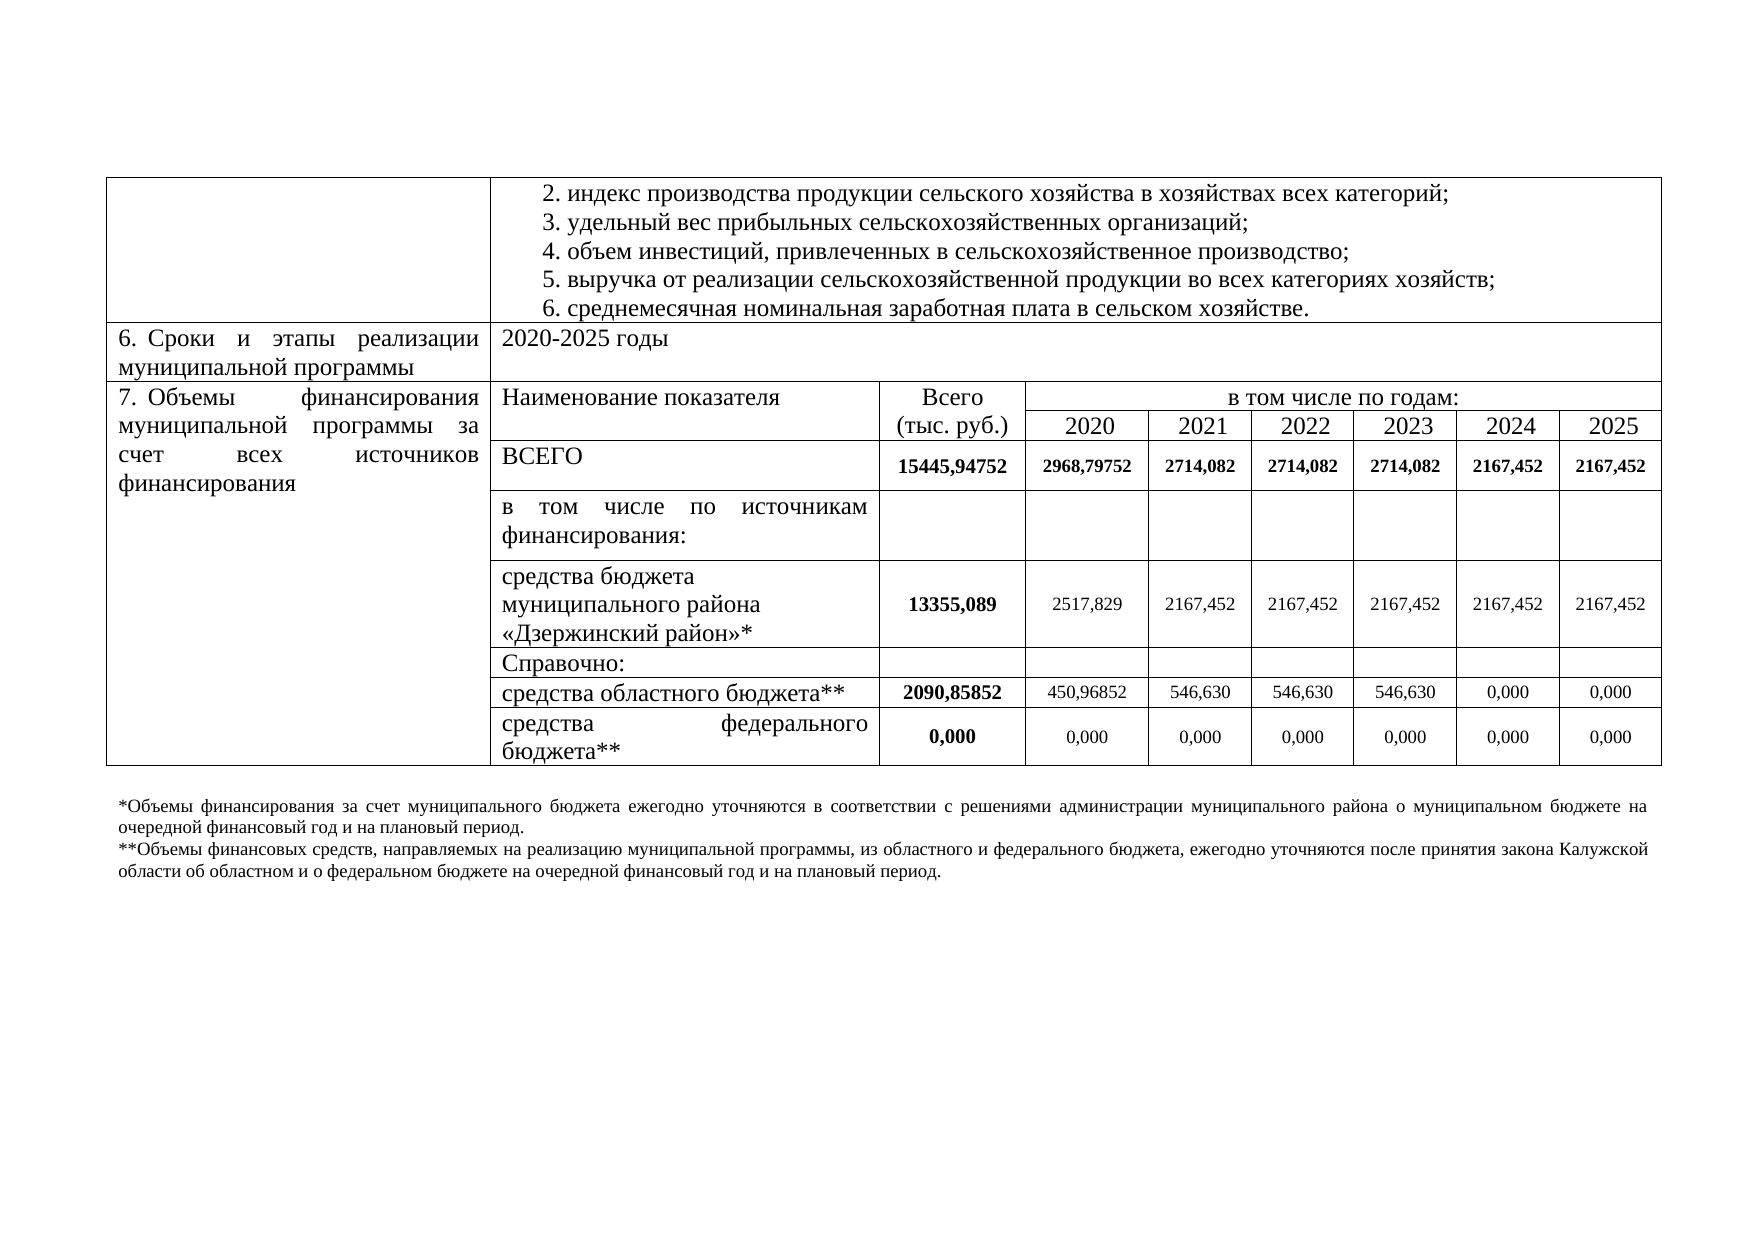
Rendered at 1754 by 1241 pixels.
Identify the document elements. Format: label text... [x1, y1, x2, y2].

table_cell 2023 [1354, 411, 1456, 440]
table_cell 0,000 [880, 708, 1025, 765]
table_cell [107, 178, 490, 322]
table_cell 0,000 [1026, 708, 1148, 765]
table_cell средства бюджета муниципального района «Дзержинский район»* [491, 561, 879, 647]
table_cell 2517,829 [1026, 561, 1148, 647]
table_cell *Объемы финансирования за счет муниципального бюджета ежегодно уточняются в соответствии с решениями администрации муниципального района о муниципальном бюджете на очередной финансовый год и на плановый период. **Объемы финансовых средств, направляемых на реализацию муниципальной программы, из областного и федерального бюджета, ежегодно уточняются после принятия закона Калужской области об областном и о федеральном бюджете на очередной финансовый год и на плановый период. [107, 766, 1662, 903]
table_cell 2167,452 [1252, 561, 1353, 647]
table_cell средства областного бюджета** [491, 678, 879, 707]
table_cell 2714,082 [1252, 441, 1353, 490]
table_cell 546,630 [1354, 678, 1456, 707]
table_cell 2167,452 [1560, 441, 1661, 490]
table_cell 2021 [1149, 411, 1251, 440]
table_cell 2022 [1252, 411, 1353, 440]
table_cell [1457, 491, 1559, 560]
table_cell 2024 [1457, 411, 1559, 440]
table_cell 450,96852 [1026, 678, 1148, 707]
table_cell Объемы финансирования муниципальной программы за счет всех источников финансирования [107, 382, 490, 765]
table_cell [880, 491, 1025, 560]
table_cell [1354, 648, 1456, 677]
table_cell в том числе по годам: [1026, 382, 1661, 410]
table_cell 0,000 [1560, 678, 1661, 707]
table_cell 2167,452 [1354, 561, 1456, 647]
table_cell [1560, 648, 1661, 677]
table_cell 2167,452 [1457, 561, 1559, 647]
table_cell [1560, 491, 1661, 560]
table_cell [1457, 648, 1559, 677]
table_cell 2090,85852 [880, 678, 1025, 707]
table_cell 546,630 [1149, 678, 1251, 707]
table_cell 0,000 [1457, 708, 1559, 765]
table_cell 2714,082 [1354, 441, 1456, 490]
table_cell 546,630 [1252, 678, 1353, 707]
table_cell Сроки и этапы реализации муниципальной программы [107, 323, 490, 381]
table_cell 2714,082 [1149, 441, 1251, 490]
table_cell [1149, 648, 1251, 677]
table_cell 2020 [1026, 411, 1148, 440]
table_cell Справочно: [491, 648, 879, 677]
table_cell [1026, 491, 1148, 560]
table_cell 0,000 [1149, 708, 1251, 765]
table_cell 0,000 [1560, 708, 1661, 765]
table_cell ВСЕГО [491, 441, 879, 490]
table_cell [880, 648, 1025, 677]
table_cell 0,000 [1354, 708, 1456, 765]
table_cell 2968,79752 [1026, 441, 1148, 490]
table_cell [1252, 648, 1353, 677]
table_cell [1149, 491, 1251, 560]
table_cell 2025 [1560, 411, 1661, 440]
table_cell 2167,452 [1560, 561, 1661, 647]
table_cell Всего (тыс. руб.) [880, 382, 1025, 440]
table_cell 2167,452 [1457, 441, 1559, 490]
table_cell Наименование показателя [491, 382, 879, 440]
table_cell 15445,94752 [880, 441, 1025, 490]
table_cell в том числе по источникам финансирования: [491, 491, 879, 560]
table_cell 0,000 [1457, 678, 1559, 707]
table_cell [1354, 491, 1456, 560]
table_cell 0,000 [1252, 708, 1353, 765]
table_cell средства федерального бюджета** [491, 708, 879, 765]
table_cell [1026, 648, 1148, 677]
table_cell 13355,089 [880, 561, 1025, 647]
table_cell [491, 178, 1661, 322]
table_cell [1252, 491, 1353, 560]
table_cell 2167,452 [1149, 561, 1251, 647]
table_cell 2020-2025 годы [491, 323, 1661, 381]
